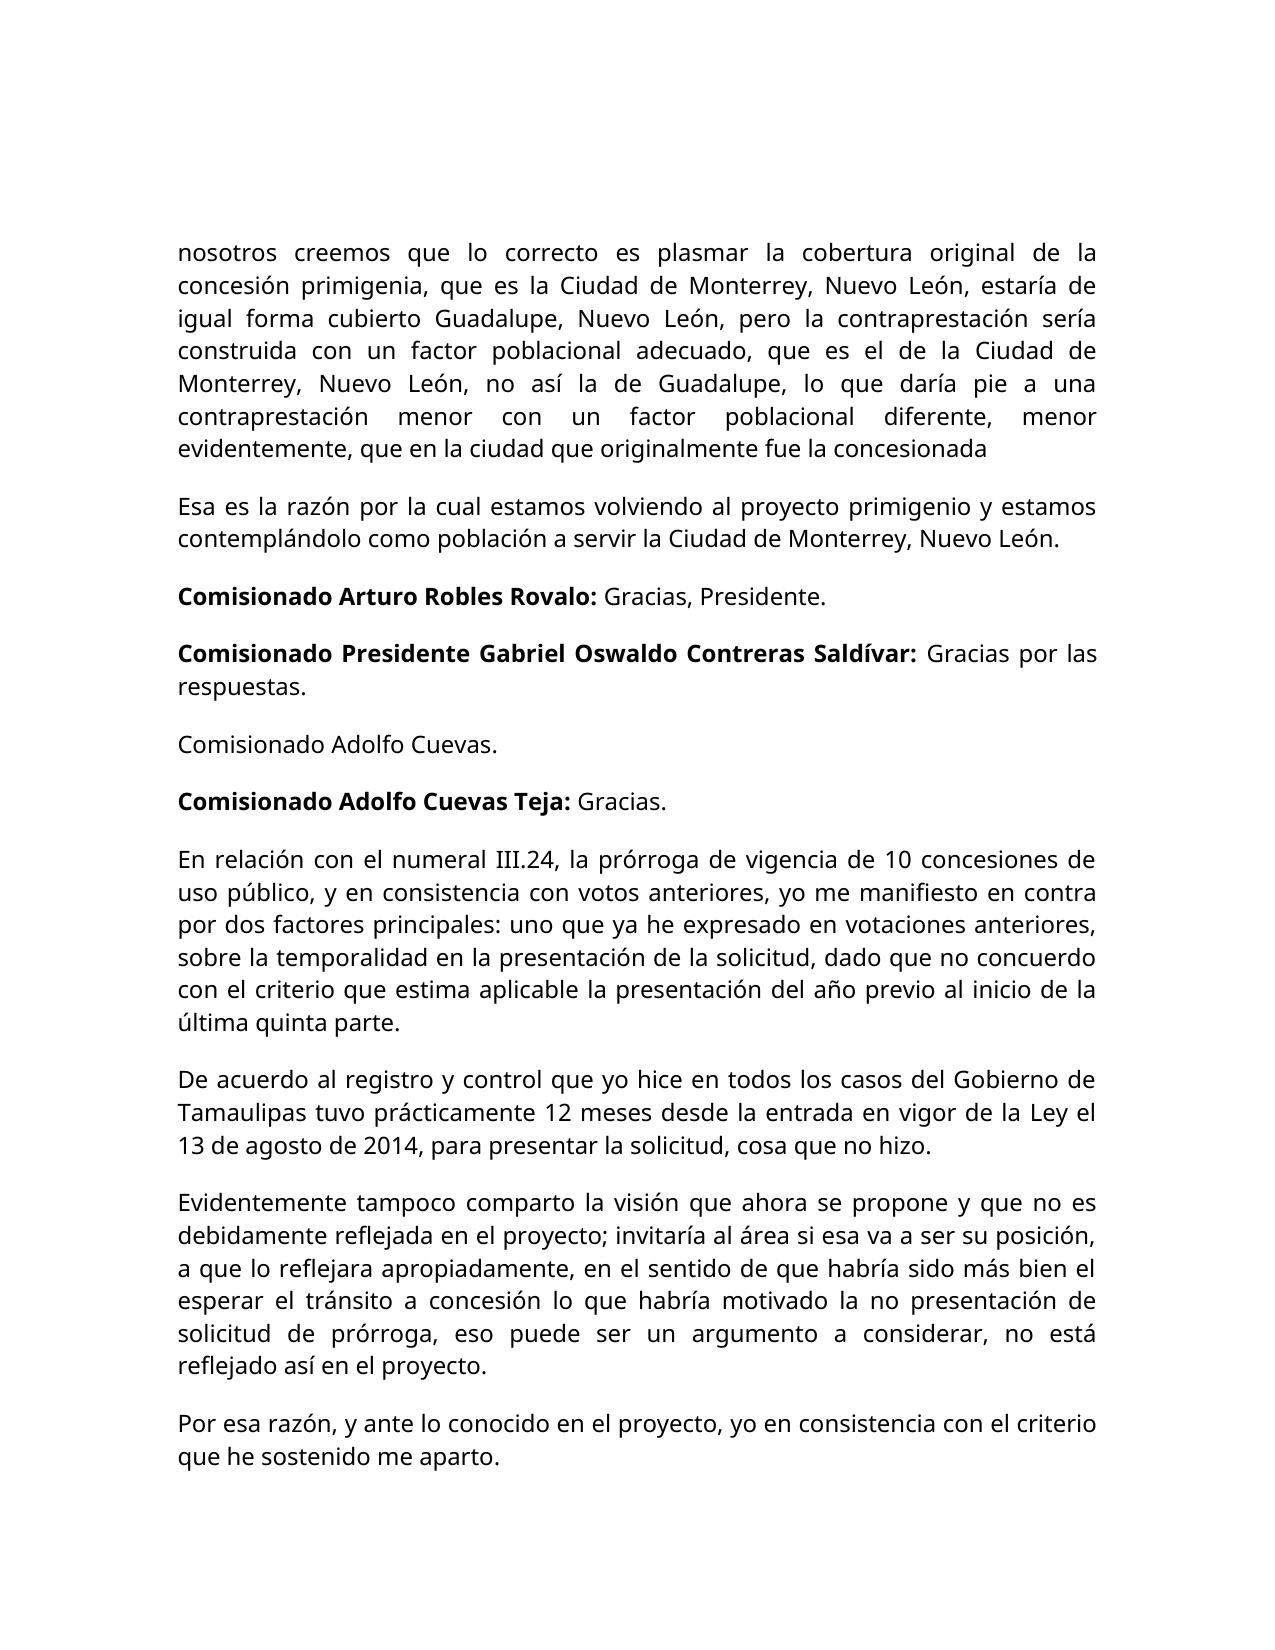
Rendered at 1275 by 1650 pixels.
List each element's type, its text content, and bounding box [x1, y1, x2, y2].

text De acuerdo al registro y control que yo hice en todos los casos del Gobierno de Tamaulipas tuvo prácticamente 12 meses desde la entrada en vigor de la Ley el 13 de agosto de 2014, para presentar la solicitud, cosa que no hizo. [177, 1063, 1098, 1161]
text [177, 236, 1098, 464]
text Esa es la razón por la cual estamos volviendo al proyecto primigenio y estamos contemplándolo como población a servir la Ciudad de Monterrey, Nuevo León. [177, 489, 1098, 555]
text Comisionado Adolfo Cuevas. [177, 727, 1098, 760]
text En relación con el numeral III.24, la prórroga de vigencia de 10 concesiones de uso público, y en consistencia con votos anteriores, yo me manifiesto en contra por dos factores principales: uno que ya he expresado en votaciones anteriores, sobre la temporalidad en la presentación de la solicitud, dado que no concuerdo con el criterio que estima aplicable la presentación del año previo al inicio de la última quinta parte. [177, 843, 1098, 1038]
text Evidentemente tampoco comparto la visión que ahora se propone y que no es debidamente reflejada en el proyecto; invitaría al área si esa va a ser su posición, a que lo reflejara apropiadamente, en el sentido de que habría sido más bien el esperar el tránsito a concesión lo que habría motivado la no presentación de solicitud de prórroga, eso puede ser un argumento a considerar, no está reflejado así en el proyecto. [177, 1186, 1098, 1382]
text Comisionado Presidente Gabriel Oswaldo Contreras Saldívar: Gracias por las respuestas. [177, 637, 1098, 702]
text Comisionado Adolfo Cuevas Teja: Gracias. [177, 785, 1098, 818]
text Comisionado Arturo Robles Rovalo: Gracias, Presidente. [177, 580, 1098, 612]
text Por esa razón, y ante lo conocido en el proyecto, yo en consistencia con el criterio que he sostenido me aparto. [177, 1407, 1098, 1472]
